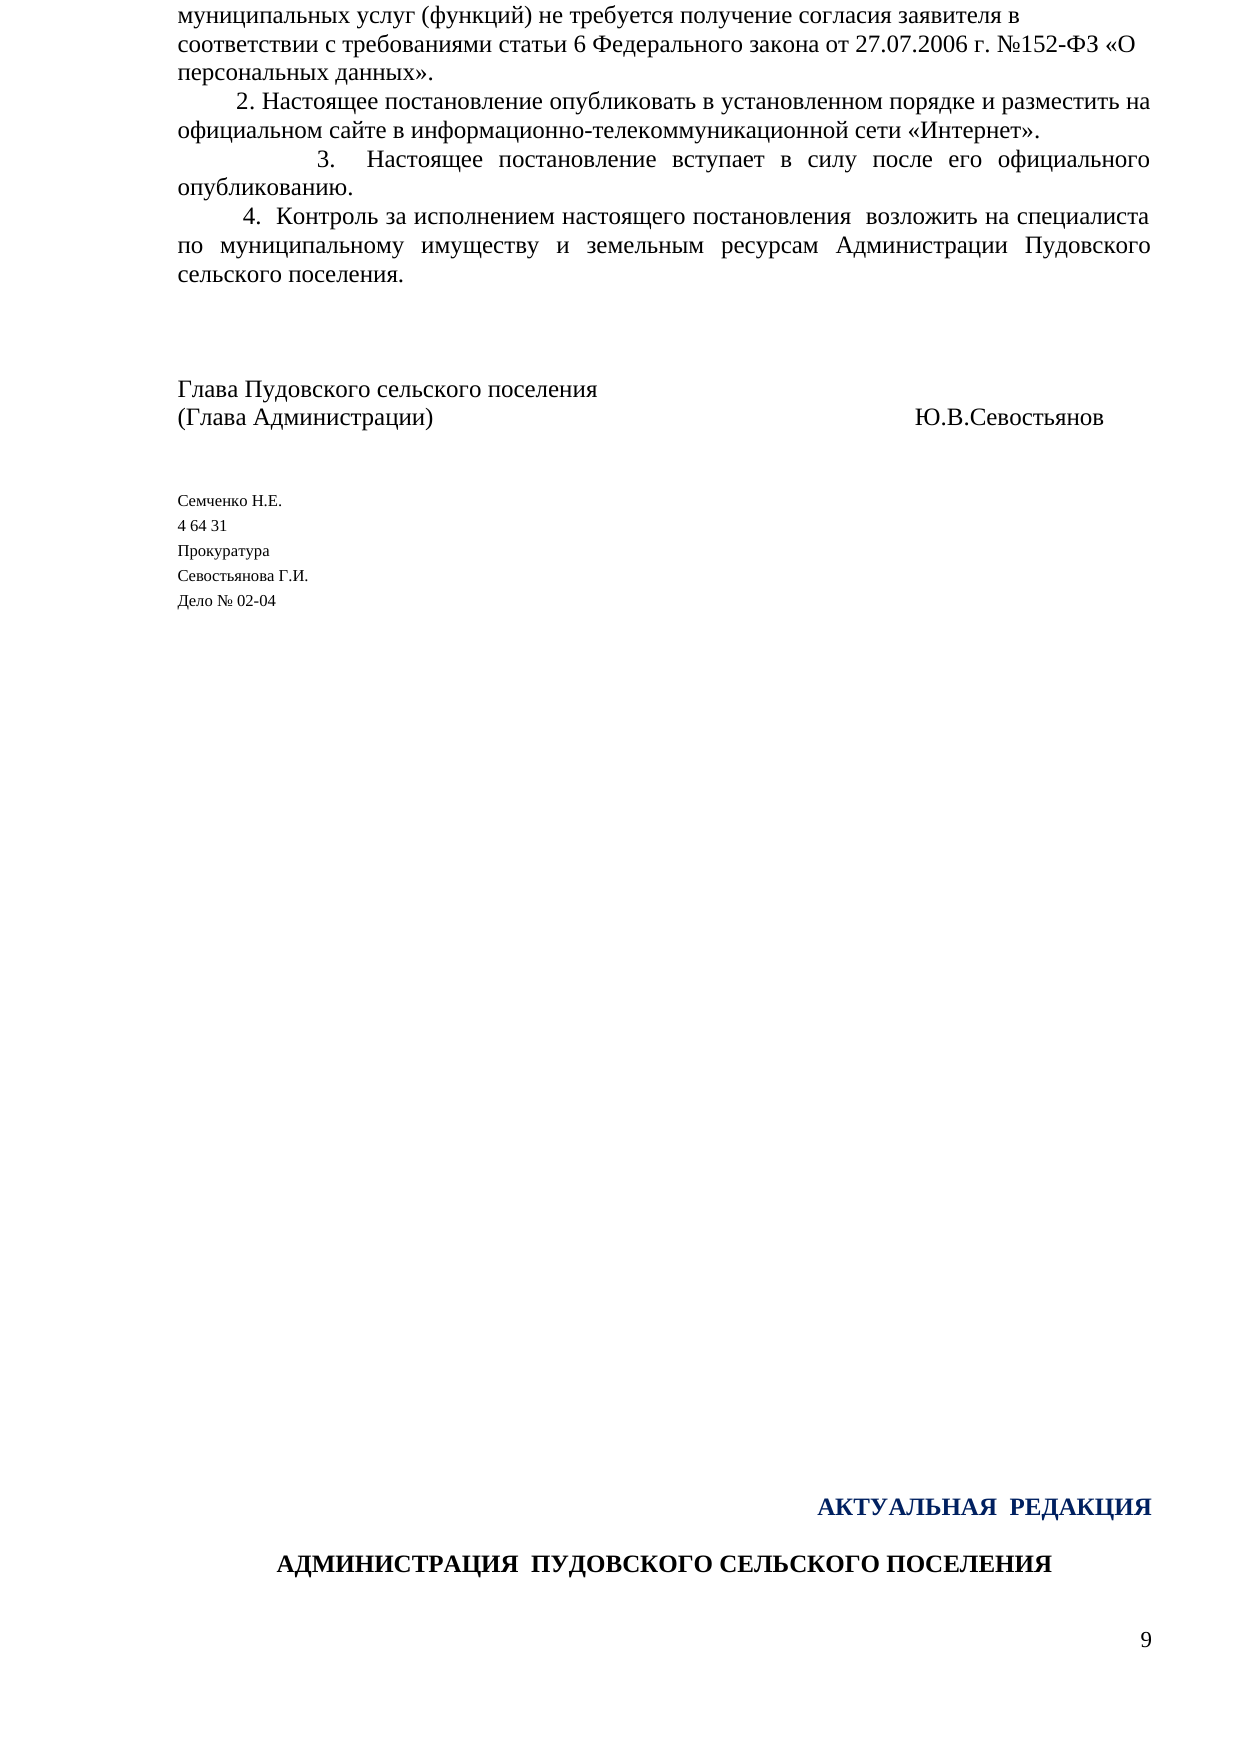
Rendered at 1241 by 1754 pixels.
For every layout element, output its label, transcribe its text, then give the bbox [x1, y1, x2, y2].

text АДМИНИСТРАЦИЯ ПУДОВСКОГО СЕЛЬСКОГО ПОСЕЛЕНИЯ [177, 1549, 1152, 1578]
text Прокуратура [177, 535, 1152, 560]
title 3. Настоящее постановление вступает в силу после его официального опубликованию. [177, 144, 1152, 201]
text 4 64 31 [177, 510, 1152, 535]
title 4. Контроль за исполнением настоящего постановления возложить на специалиста по муниципальному имуществу и земельным ресурсам Администрации Пудовского сельского поселения. [177, 201, 1152, 287]
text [177, 0, 1152, 86]
text Семченко Н.Е. [177, 485, 1152, 510]
text АКТУАЛЬНАЯ РЕДАКЦИЯ [177, 1492, 1152, 1521]
text Дело № 02-04 [177, 585, 1152, 610]
title 2. Настоящее постановление опубликовать в установленном порядке и разместить на официальном сайте в информационно-телекоммуникационной сети «Интернет». [177, 86, 1152, 144]
text Глава Пудовского сельского поселения [177, 374, 1152, 402]
text (Глава Администрации) Ю.В.Севостьянов [177, 402, 1152, 431]
text Севостьянова Г.И. [177, 560, 1152, 585]
